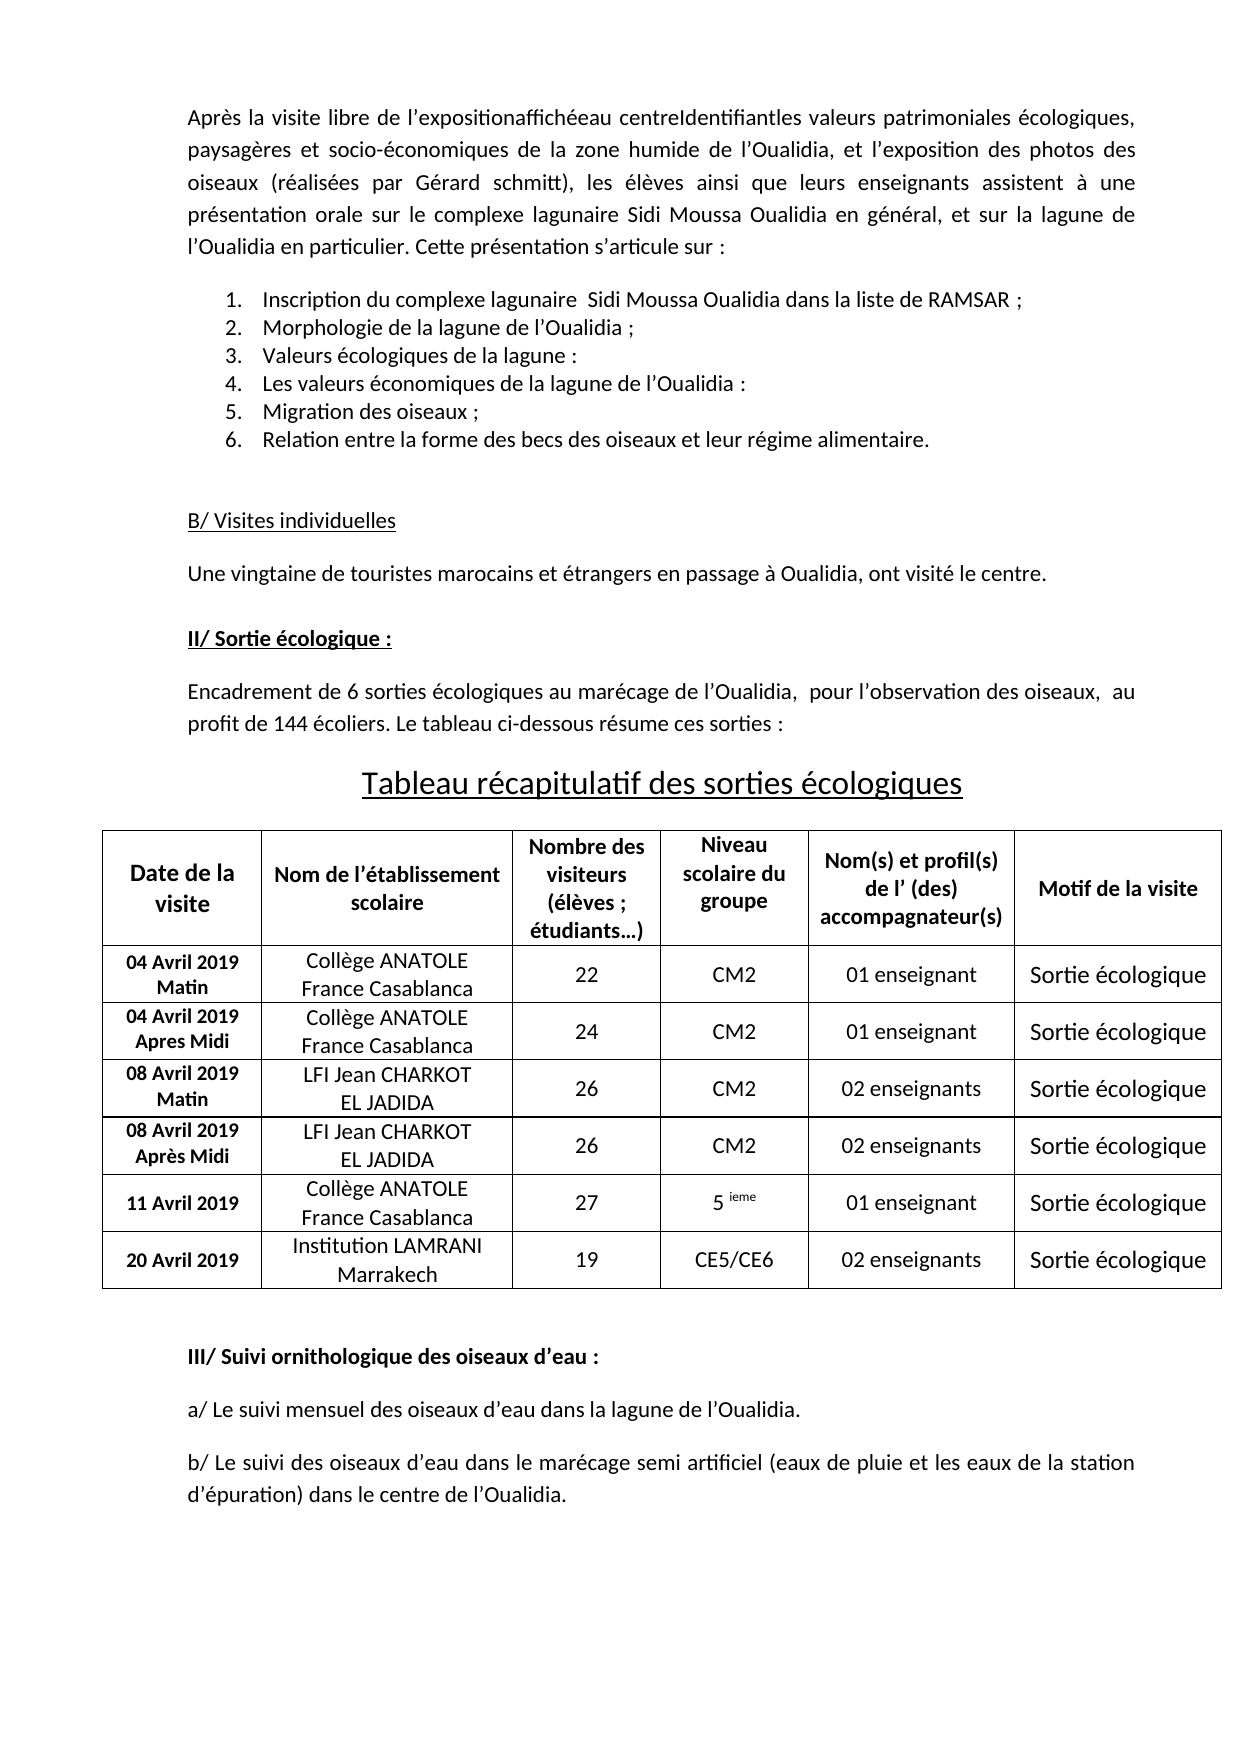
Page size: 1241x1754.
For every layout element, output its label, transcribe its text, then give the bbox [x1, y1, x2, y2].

text b/ Le suivi des oiseaux d’eau dans le marécage semi artificiel (eaux de pluie et les eaux de la station d’épuration) dans le centre de l’Oualidia. [187, 1448, 1137, 1508]
table_cell Institution LAMRANI Marrakech [262, 1232, 512, 1288]
table_cell 04 Avril 2019 Matin [103, 946, 261, 1002]
table_cell LFI Jean CHARKOT EL JADIDA [262, 1118, 512, 1173]
table_cell LFI Jean CHARKOT EL JADIDA [262, 1060, 512, 1116]
text Encadrement de 6 sorties écologiques au marécage de l’Oualidia, pour l’observation des oiseaux, au profit de 144 écoliers. Le tableau ci-dessous résume ces sorties : [187, 677, 1137, 737]
table_cell Collège ANATOLE France Casablanca [262, 946, 512, 1002]
table_cell Sortie écologique [1015, 1060, 1221, 1116]
table_cell 26 [513, 1060, 660, 1116]
table_cell 02 enseignants [809, 1232, 1014, 1288]
table_cell 24 [513, 1003, 660, 1059]
table_cell Collège ANATOLE France Casablanca [262, 1175, 512, 1231]
table_cell 22 [513, 946, 660, 1002]
list Les valeurs économiques de la lagune de l’Oualidia : [225, 369, 1137, 397]
list Migration des oiseaux ; [225, 397, 1137, 425]
table_cell 26 [513, 1118, 660, 1173]
table_cell CM2 [661, 1003, 808, 1059]
table_cell Sortie écologique [1015, 1003, 1221, 1059]
table_cell Collège ANATOLE France Casablanca [262, 1003, 512, 1059]
table_header Niveau scolaire du groupe [661, 831, 808, 945]
table_header Nombre des visiteurs (élèves ; étudiants…) [513, 831, 660, 945]
table_cell Sortie écologique [1015, 1118, 1221, 1173]
list Une vingtaine de touristes marocains et étrangers en passage à Oualidia, ont visité le centre. [187, 559, 1137, 587]
table_cell CM2 [661, 1118, 808, 1173]
table_cell 19 [513, 1232, 660, 1288]
table_cell Sortie écologique [1015, 1232, 1221, 1288]
table_header Date de la visite [103, 831, 261, 945]
table_cell 04 Avril 2019 Apres Midi [103, 1003, 261, 1059]
text II/ Sortie écologique : [187, 624, 1137, 652]
table_cell CM2 [661, 946, 808, 1002]
table_cell 08 Avril 2019 Après Midi [103, 1118, 261, 1173]
list Inscription du complexe lagunaire Sidi Moussa Oualidia dans la liste de RAMSAR ; [225, 285, 1137, 313]
table_cell 02 enseignants [809, 1118, 1014, 1173]
table_cell 02 enseignants [809, 1060, 1014, 1116]
text Après la visite libre de l’expositionaffichéeau centreIdentifiantles valeurs patrimoniales écologiques, paysagères et socio-économiques de la zone humide de l’Oualidia, et l’exposition des photos des oiseaux (réalisées par Gérard schmitt), les élèves ainsi que leurs enseignants assistent à une présentation orale sur le complexe lagunaire Sidi Moussa Oualidia en général, et sur la lagune de l’Oualidia en particulier. Cette présentation s’articule sur : [187, 103, 1137, 260]
table_cell 11 Avril 2019 [103, 1175, 261, 1231]
text a/ Le suivi mensuel des oiseaux d’eau dans la lagune de l’Oualidia. [187, 1395, 1137, 1423]
table_header Nom de l’établissement scolaire [262, 831, 512, 945]
table_cell 08 Avril 2019 Matin [103, 1060, 261, 1116]
table_cell 01 enseignant [809, 1003, 1014, 1059]
table_cell 5 ieme [661, 1175, 808, 1231]
list Morphologie de la lagune de l’Oualidia ; [225, 313, 1137, 341]
table_cell CE5/CE6 [661, 1232, 808, 1288]
table_cell Sortie écologique [1015, 946, 1221, 1002]
table_header Motif de la visite [1015, 831, 1221, 945]
table_header Nom(s) et profil(s) de l’ (des) accompagnateur(s) [809, 831, 1014, 945]
list Relation entre la forme des becs des oiseaux et leur régime alimentaire. [225, 425, 1137, 453]
table_cell 01 enseignant [809, 946, 1014, 1002]
table_cell Sortie écologique [1015, 1175, 1221, 1231]
text III/ Suivi ornithologique des oiseaux d’eau : [187, 1342, 1137, 1370]
text Tableau récapitulatif des sorties écologiques [187, 762, 1137, 803]
table_cell CM2 [661, 1060, 808, 1116]
table_cell 27 [513, 1175, 660, 1231]
table_cell 01 enseignant [809, 1175, 1014, 1231]
text B/ Visites individuelles [187, 506, 1137, 534]
table_cell 20 Avril 2019 [103, 1232, 261, 1288]
list Valeurs écologiques de la lagune : [225, 341, 1137, 369]
